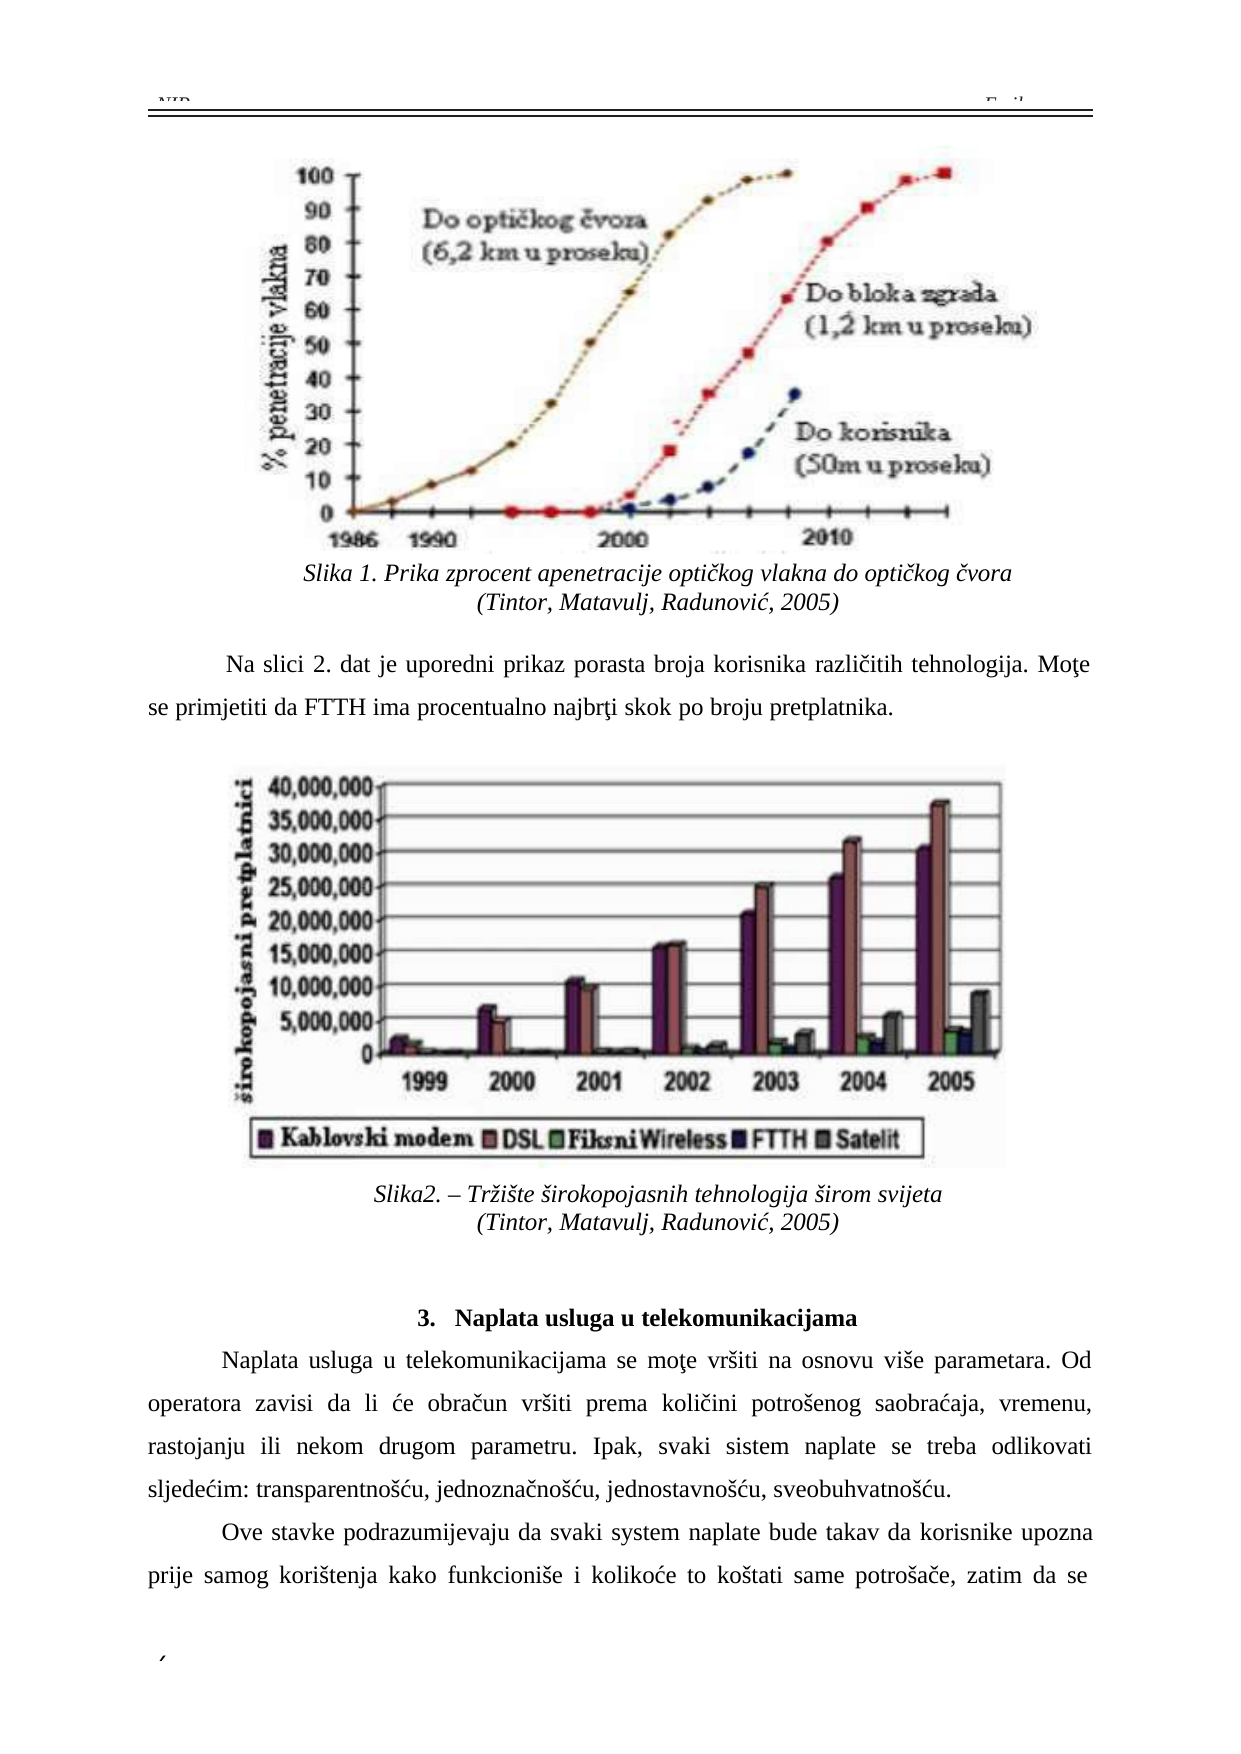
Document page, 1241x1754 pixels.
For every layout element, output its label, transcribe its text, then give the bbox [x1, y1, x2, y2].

text se primjetiti da FTTH ima procentualno najbrţi skok po broju pretplatnika. [148, 692, 1105, 721]
picture [172, 736, 1068, 1175]
text Slika 1. Prika zprocent apenetracije optičkog vlakna do optičkog čvora (Tintor, Matavulj, Radunović, 2005) [301, 558, 1014, 616]
subtitle Naplata usluga u telekomunikacijama [417, 1303, 1105, 1332]
text Naplata usluga u telekomunikacijama se moţe vršiti na osnovu više parametara. Od operatora zavisi da li će obračun vršiti prema količini potrošenog saobraćaja, vremenu, rastojanju ili nekom drugom parametru. Ipak, svaki sistem naplate se treba odlikovati sljedećim: transparentnošću, jednoznačnošću, jednostavnošću, sveobuhvatnošću. [148, 1346, 1092, 1503]
text (Tintor, Matavulj, Radunović, 2005) [223, 1207, 1093, 1236]
text Ove stavke podrazumijevaju da svaki system naplate bude takav da korisnike upozna prije samog korištenja kako funkcioniše i kolikoće to koštati same potrošače, zatim da se [148, 1517, 1093, 1589]
text Slika2. – Tržište širokopojasnih tehnologija širom svijeta [223, 1179, 1093, 1207]
picture [170, 146, 1069, 554]
text Na slici 2. dat je uporedni prikaz porasta broja korisnika različitih tehnologija. Moţe [223, 649, 1093, 678]
